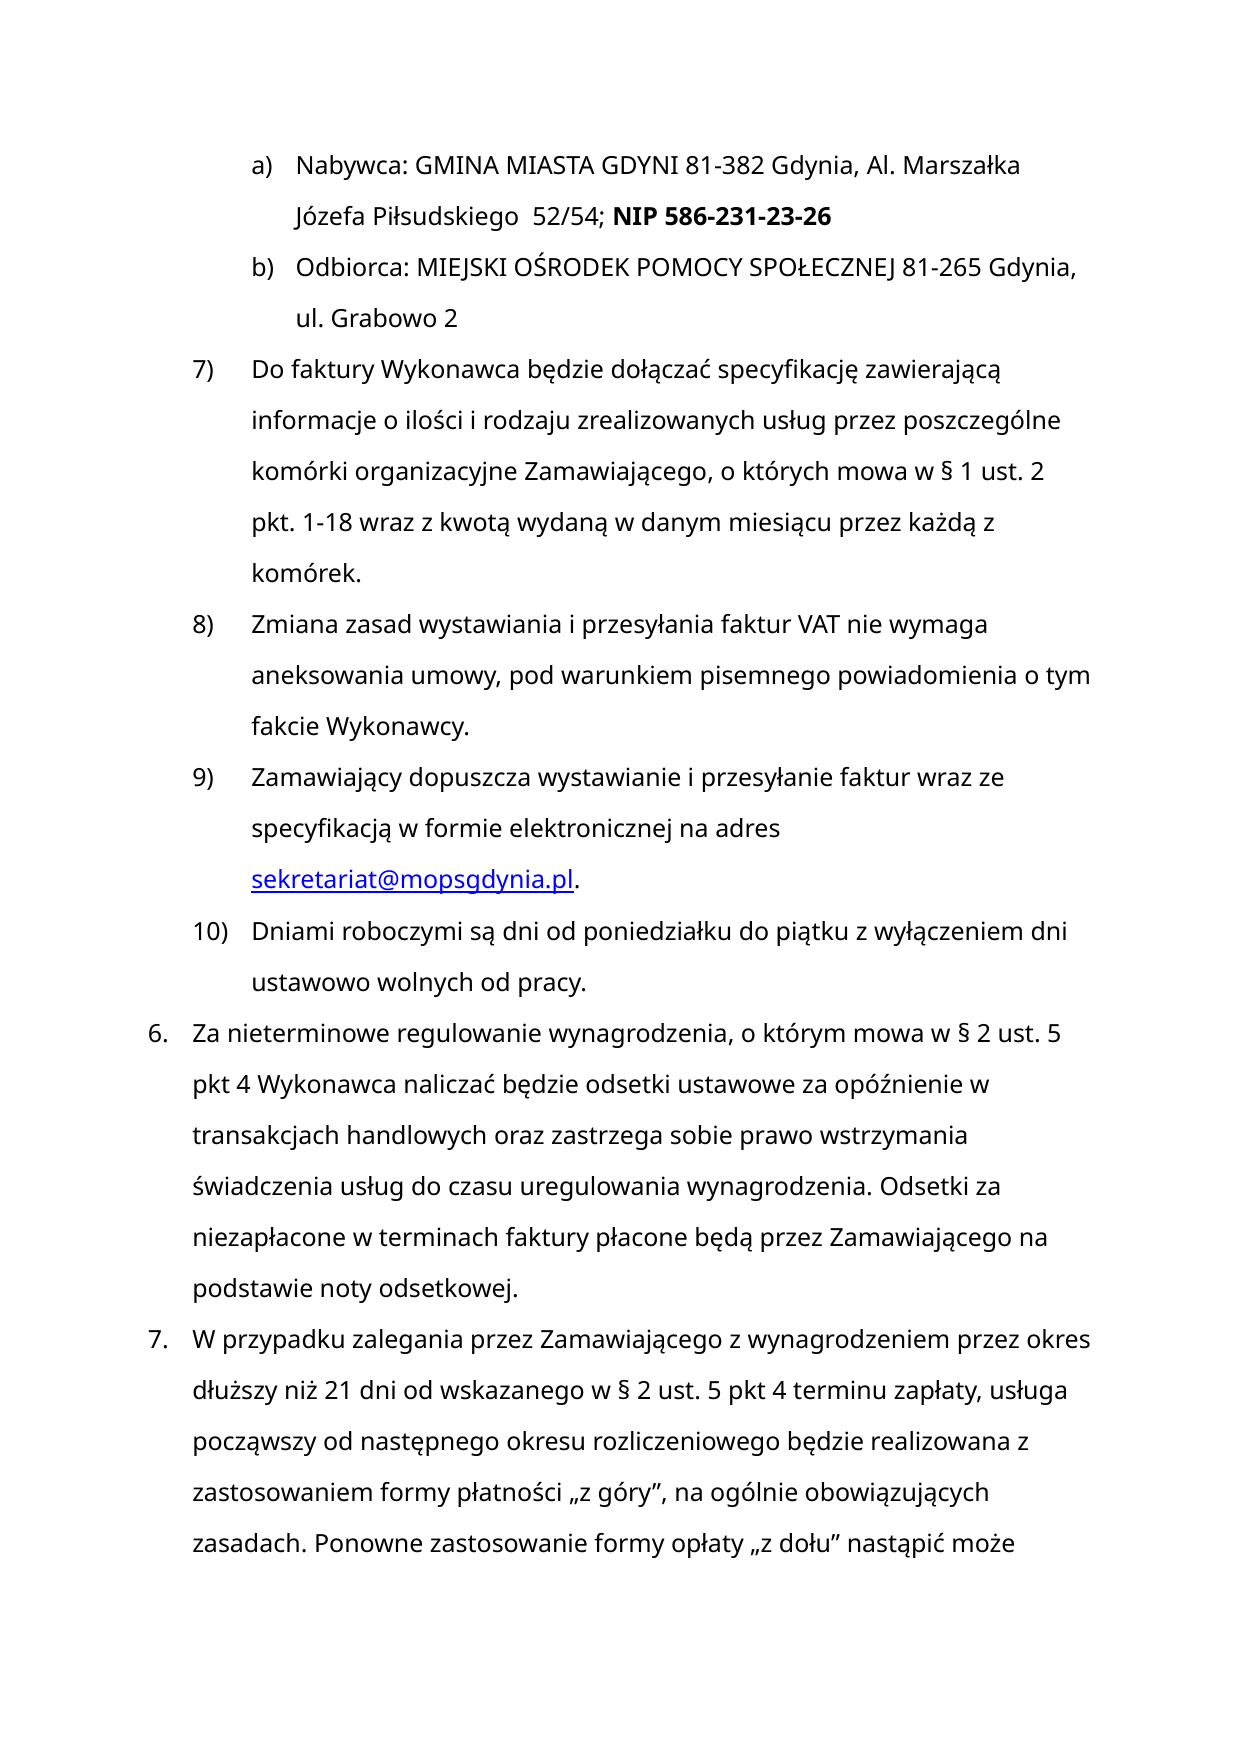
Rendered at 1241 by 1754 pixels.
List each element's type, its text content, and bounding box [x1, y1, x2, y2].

list Zmiana zasad wystawiania i przesyłania faktur VAT nie wymaga aneksowania umowy, pod warunkiem pisemnego powiadomienia o tym fakcie Wykonawcy. [192, 607, 1093, 743]
list Do faktury Wykonawca będzie dołączać specyfikację zawierającą informacje o ilości i rodzaju zrealizowanych usług przez poszczególne komórki organizacyjne Zamawiającego, o których mowa w § 1 ust. 2 pkt. 1-18 wraz z kwotą wydaną w danym miesiącu przez każdą z komórek. [192, 352, 1093, 590]
list Odbiorca: MIEJSKI OŚRODEK POMOCY SPOŁECZNEJ 81-265 Gdynia, ul. Grabowo 2 [251, 250, 1093, 335]
list Nabywca: GMINA MIASTA GDYNI 81-382 Gdynia, Al. Marszałka Józefa Piłsudskiego 52/54; NIP 586-231-23-26 [251, 148, 1093, 233]
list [148, 1322, 1093, 1560]
list Za nieterminowe regulowanie wynagrodzenia, o którym mowa w § 2 ust. 5 pkt 4 Wykonawca naliczać będzie odsetki ustawowe za opóźnienie w transakcjach handlowych oraz zastrzega sobie prawo wstrzymania świadczenia usług do czasu uregulowania wynagrodzenia. Odsetki za niezapłacone w terminach faktury płacone będą przez Zamawiającego na podstawie noty odsetkowej. [148, 1015, 1093, 1304]
list Dniami roboczymi są dni od poniedziałku do piątku z wyłączeniem dni ustawowo wolnych od pracy. [192, 913, 1093, 998]
list Zamawiający dopuszcza wystawianie i przesyłanie faktur wraz ze specyfikacją w formie elektronicznej na adres sekretariat@mopsgdynia.pl. [192, 760, 1093, 896]
